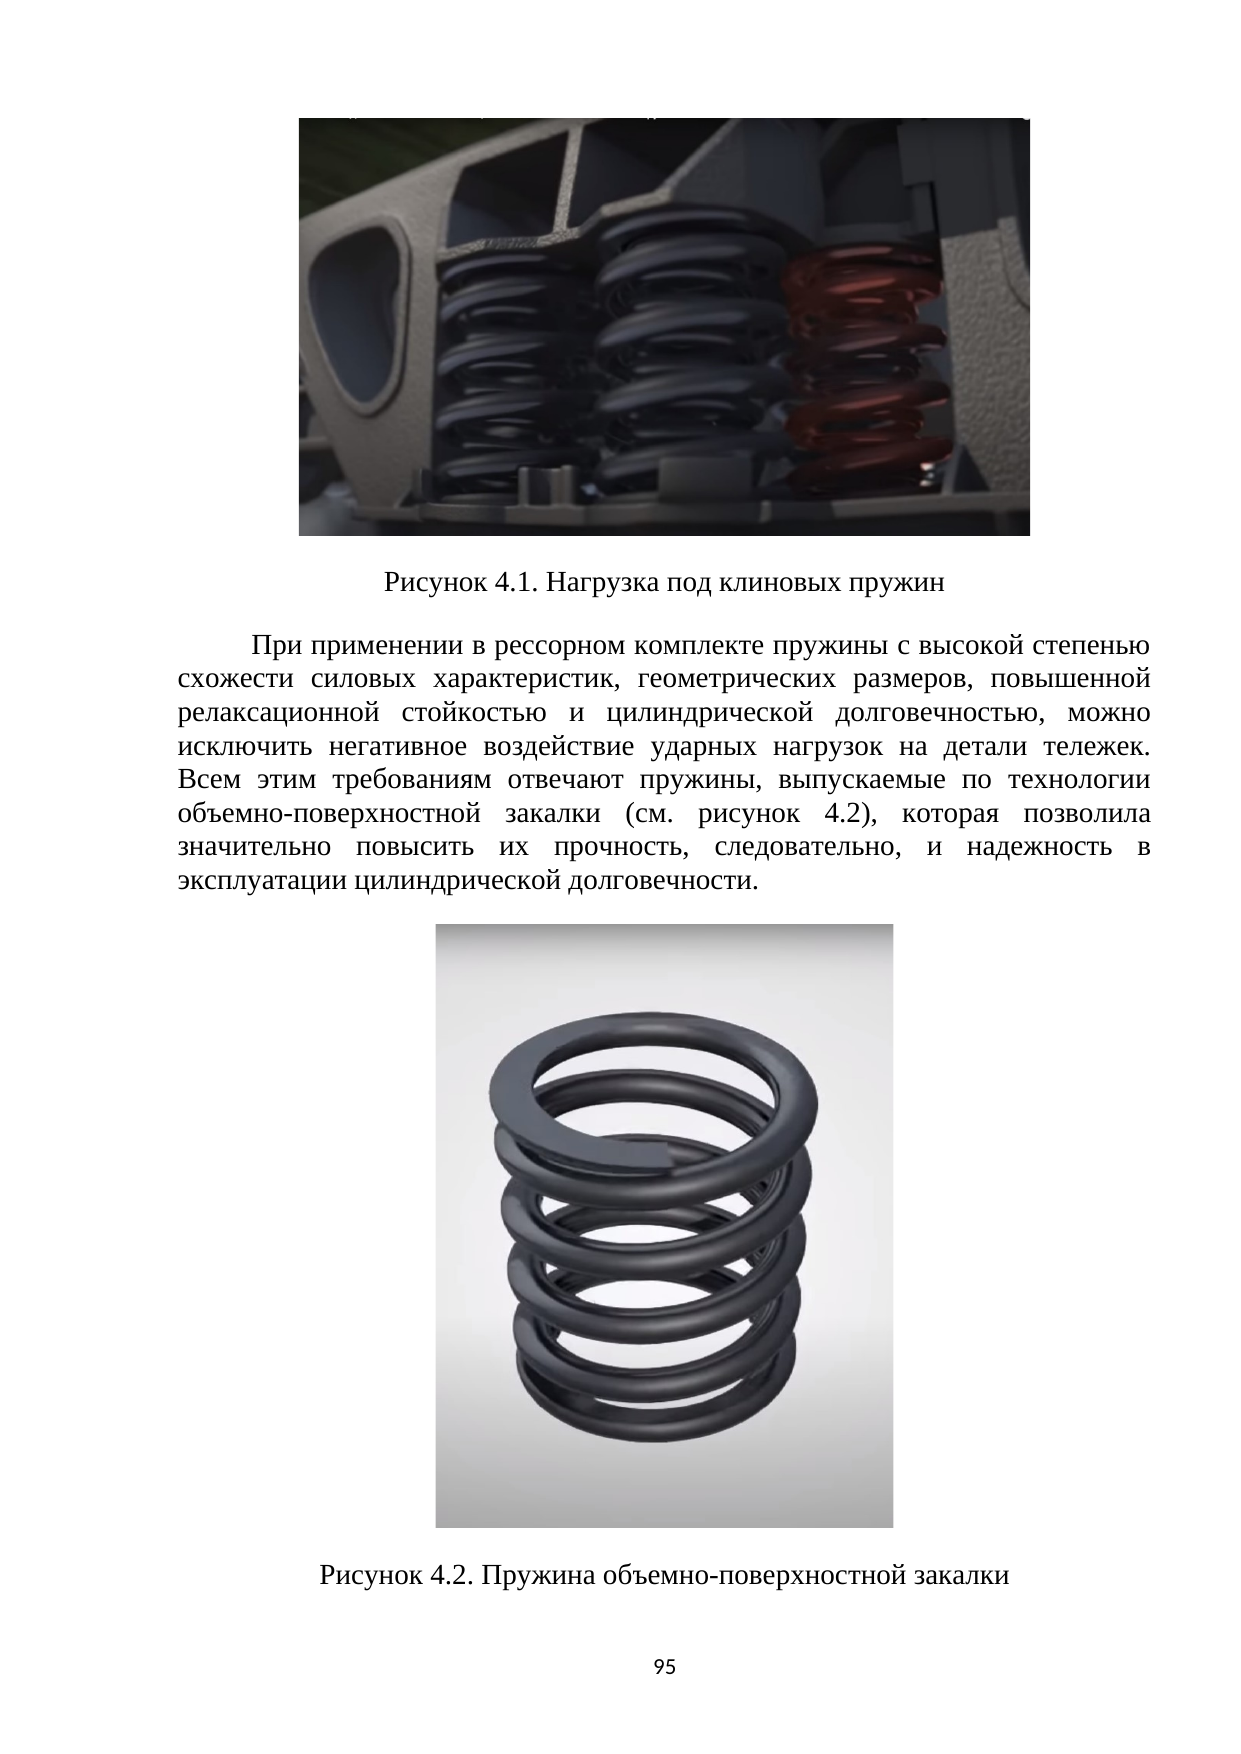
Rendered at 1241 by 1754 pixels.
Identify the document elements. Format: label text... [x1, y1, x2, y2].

picture [298, 118, 1030, 536]
text При применении в рессорном комплекте пружины с высокой степенью схожести силовых характеристик, геометрических размеров, повышенной релаксационной стойкостью и цилиндрической долговечностью, можно исключить негативное воздействие ударных нагрузок на детали тележек. Всем этим требованиям отвечают пружины, выпускаемые по технологии объемно-поверхностной закалки (см. рисунок 4.2), которая позволила значительно повысить их прочность, следовательно, и надежность в эксплуатации цилиндрической долговечности. [177, 627, 1152, 895]
picture [435, 924, 894, 1528]
text Рисунок 4.2. Пружина объемно-поверхностной закалки [177, 1557, 1152, 1590]
text Рисунок 4.1. Нагрузка под клиновых пружин [177, 564, 1152, 598]
